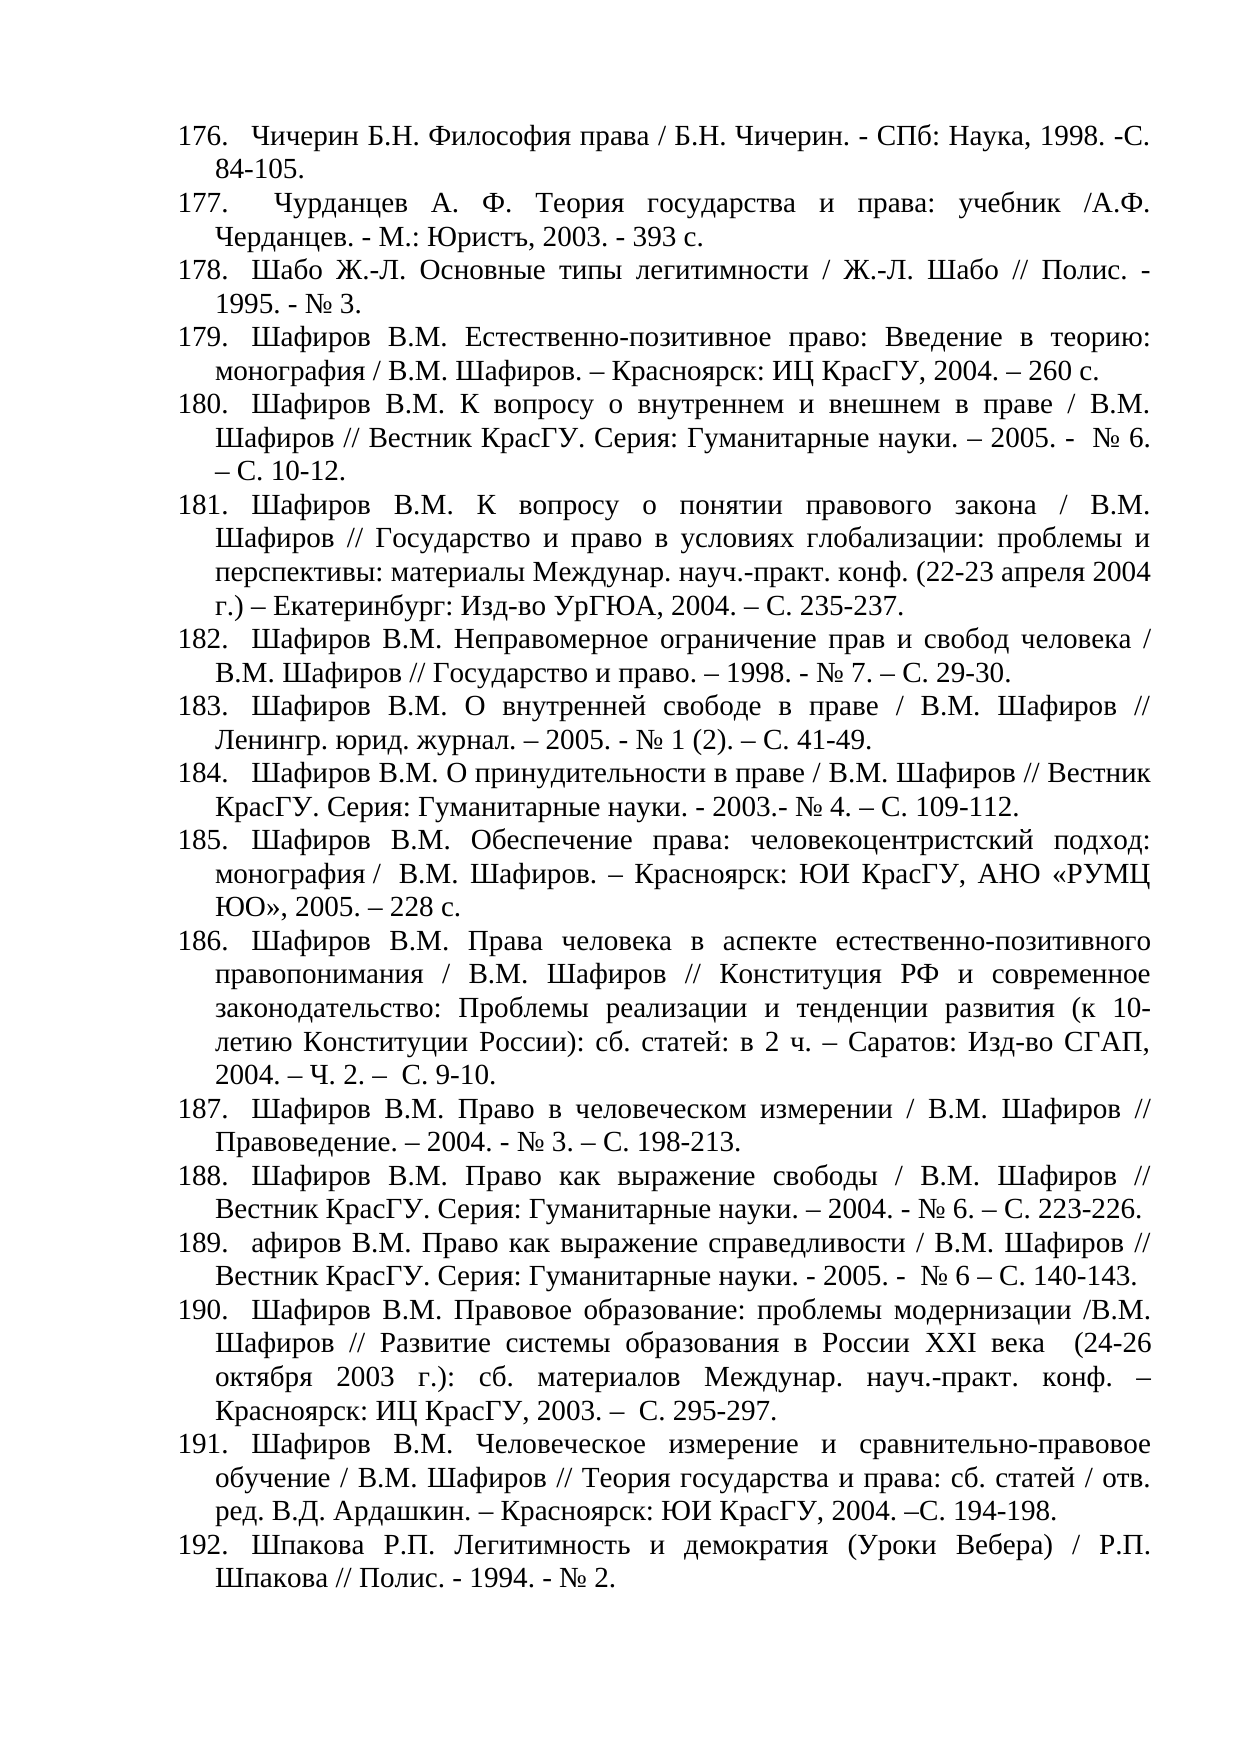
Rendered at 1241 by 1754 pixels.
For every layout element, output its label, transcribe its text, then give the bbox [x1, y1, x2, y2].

list Шпакова Р.П. Легитимность и демократия (Уроки Вебера) / Р.П. Шпакова // Полис. - 1994. - № 2. [177, 1527, 1152, 1594]
list афиров В.М. Право как выражение справедливости / В.М. Шафиров // Вестник КрасГУ. Серия: Гуманитарные науки. - 2005. - № 6 – С. 140-143. [177, 1225, 1152, 1292]
list Шафиров В.М. О внутренней свободе в праве / В.М. Шафиров // Ленингр. юрид. журнал. – 2005. - № 1 (2). – С. 41-49. [177, 688, 1152, 755]
list Шафиров В.М. Правовое образование: проблемы модернизации /В.М. Шафиров // Развитие системы образования в России XXI века (24-26 октября .): сб. материалов Междунар. науч.-практ. конф. – Красноярск: ИЦ КрасГУ, 2003. – С. 295-297. [177, 1292, 1152, 1426]
list Чичерин Б.Н. Философия права / Б.Н. Чичерин. - СПб: Наука, 1998. -С. 84-105. [177, 118, 1152, 185]
list Шафиров В.М. Право как выражение свободы / В.М. Шафиров // Вестник КрасГУ. Серия: Гуманитарные науки. – 2004. - № 6. – С. 223-226. [177, 1158, 1152, 1225]
list Шафиров В.М. Неправомерное ограничение прав и свобод человека / В.М. Шафиров // Государство и право. – 1998. - № 7. – С. 29-30. [177, 621, 1152, 688]
list Шафиров В.М. Обеспечение права: человекоцентристский подход: монография / В.М. Шафиров. – Красноярск: ЮИ КрасГУ, АНО «РУМЦ ЮО», 2005. – 228 с. [177, 822, 1152, 923]
list Шафиров В.М. Право в человеческом измерении / В.М. Шафиров // Правоведение. – 2004. - № 3. – С. 198-213. [177, 1091, 1152, 1158]
list Чурданцев А. Ф. Теория государства и права: учебник /А.Ф. Черданцев. - М.: Юристъ, 2003. - 393 с. [177, 185, 1152, 252]
list Шафиров В.М. О принудительности в праве / В.М. Шафиров // Вестник КрасГУ. Серия: Гуманитарные науки. - 2003.- № 4. – С. 109-112. [177, 755, 1152, 822]
list Шафиров В.М. Естественно-позитивное право: Введение в теорию: монография / В.М. Шафиров. – Красноярск: ИЦ КрасГУ, 2004. – 260 с. [177, 319, 1152, 386]
list Шафиров В.М. Человеческое измерение и сравнительно-правовое обучение / В.М. Шафиров // Теория государства и права: сб. статей / отв. ред. В.Д. Ардашкин. – Красноярск: ЮИ КрасГУ, 2004. –С. 194-198. [177, 1426, 1152, 1527]
list Шафиров В.М. Права человека в аспекте естественно-позитивного правопонимания / В.М. Шафиров // Конституция РФ и современное законодательство: Проблемы реализации и тенденции развития (к 10-летию Конституции России): сб. статей: в 2 ч. – Саратов: Изд-во СГАП, 2004. – Ч. 2. – С. 9-10. [177, 923, 1152, 1091]
list Шабо Ж.-Л. Основные типы легитимности / Ж.-Л. Шабо // Полис. - 1995. - № 3. [177, 252, 1152, 319]
list Шафиров В.М. К вопросу о внутреннем и внешнем в праве / В.М. Шафиров // Вестник КрасГУ. Серия: Гуманитарные науки. – 2005. - № 6. – С. 10-12. [177, 386, 1152, 487]
list Шафиров В.М. К вопросу о понятии правового закона / В.М. Шафиров // Государство и право в условиях глобализации: проблемы и перспективы: материалы Междунар. науч.-практ. конф. (22-23 апреля .) – Екатеринбург: Изд-во УрГЮА, 2004. – С. 235-237. [177, 487, 1152, 621]
